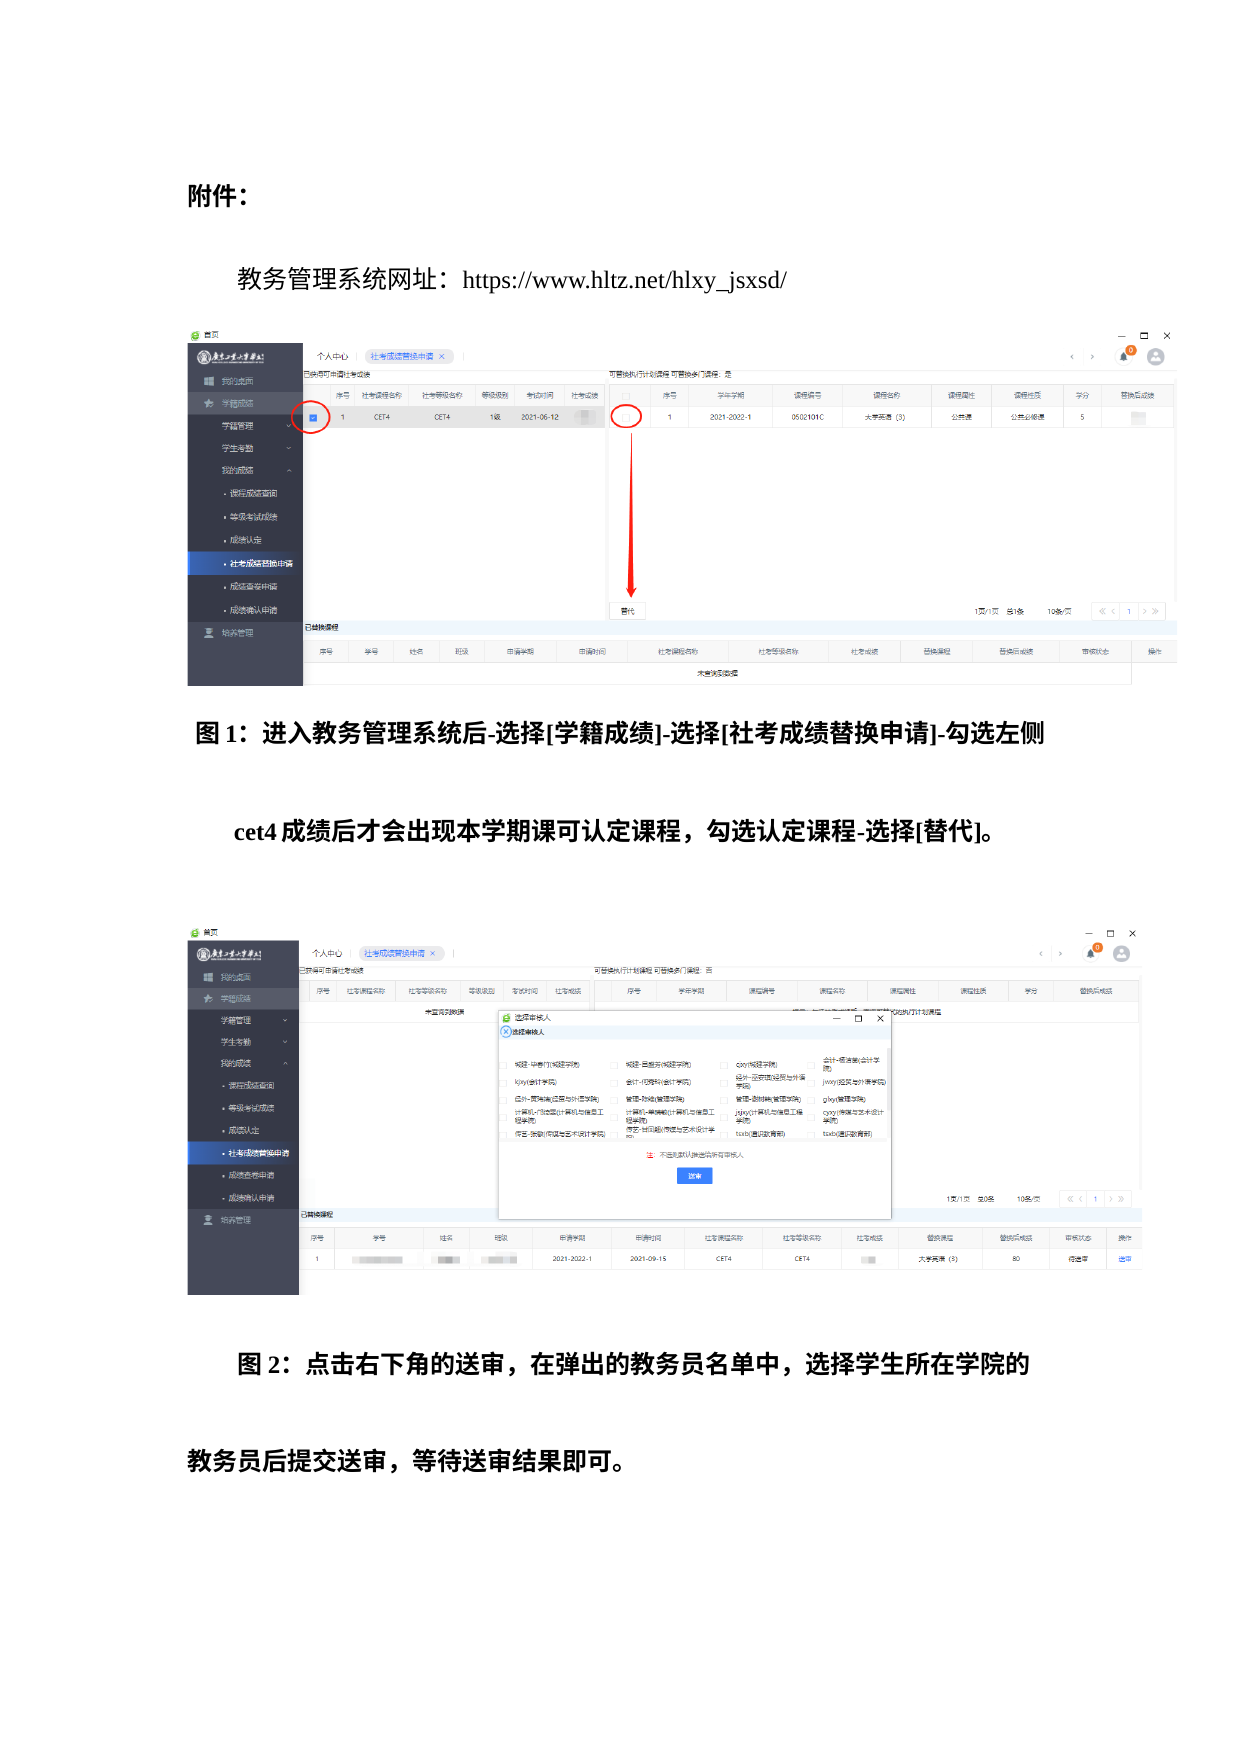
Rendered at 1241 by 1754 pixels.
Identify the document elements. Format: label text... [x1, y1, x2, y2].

text 图1：进入教务管理系统后-选择[学籍成绩]-选择[社考成绩替换申请]-勾选左侧cet4成绩后才会出现本学期课可认定课程，勾选认定课程-选择[替代]。 [187, 699, 1053, 862]
text 图2：点击右下角的送审，在弹出的教务员名单中，选择学生所在学院的教务员后提交送审，等待送审结果即可。 [187, 1330, 1053, 1492]
text 附件： [187, 162, 1053, 227]
picture [187, 328, 1178, 686]
text 教务管理系统网址：https://www.hltz.net/hlxy_jsxsd/ [187, 245, 1053, 310]
picture [187, 926, 1143, 1295]
